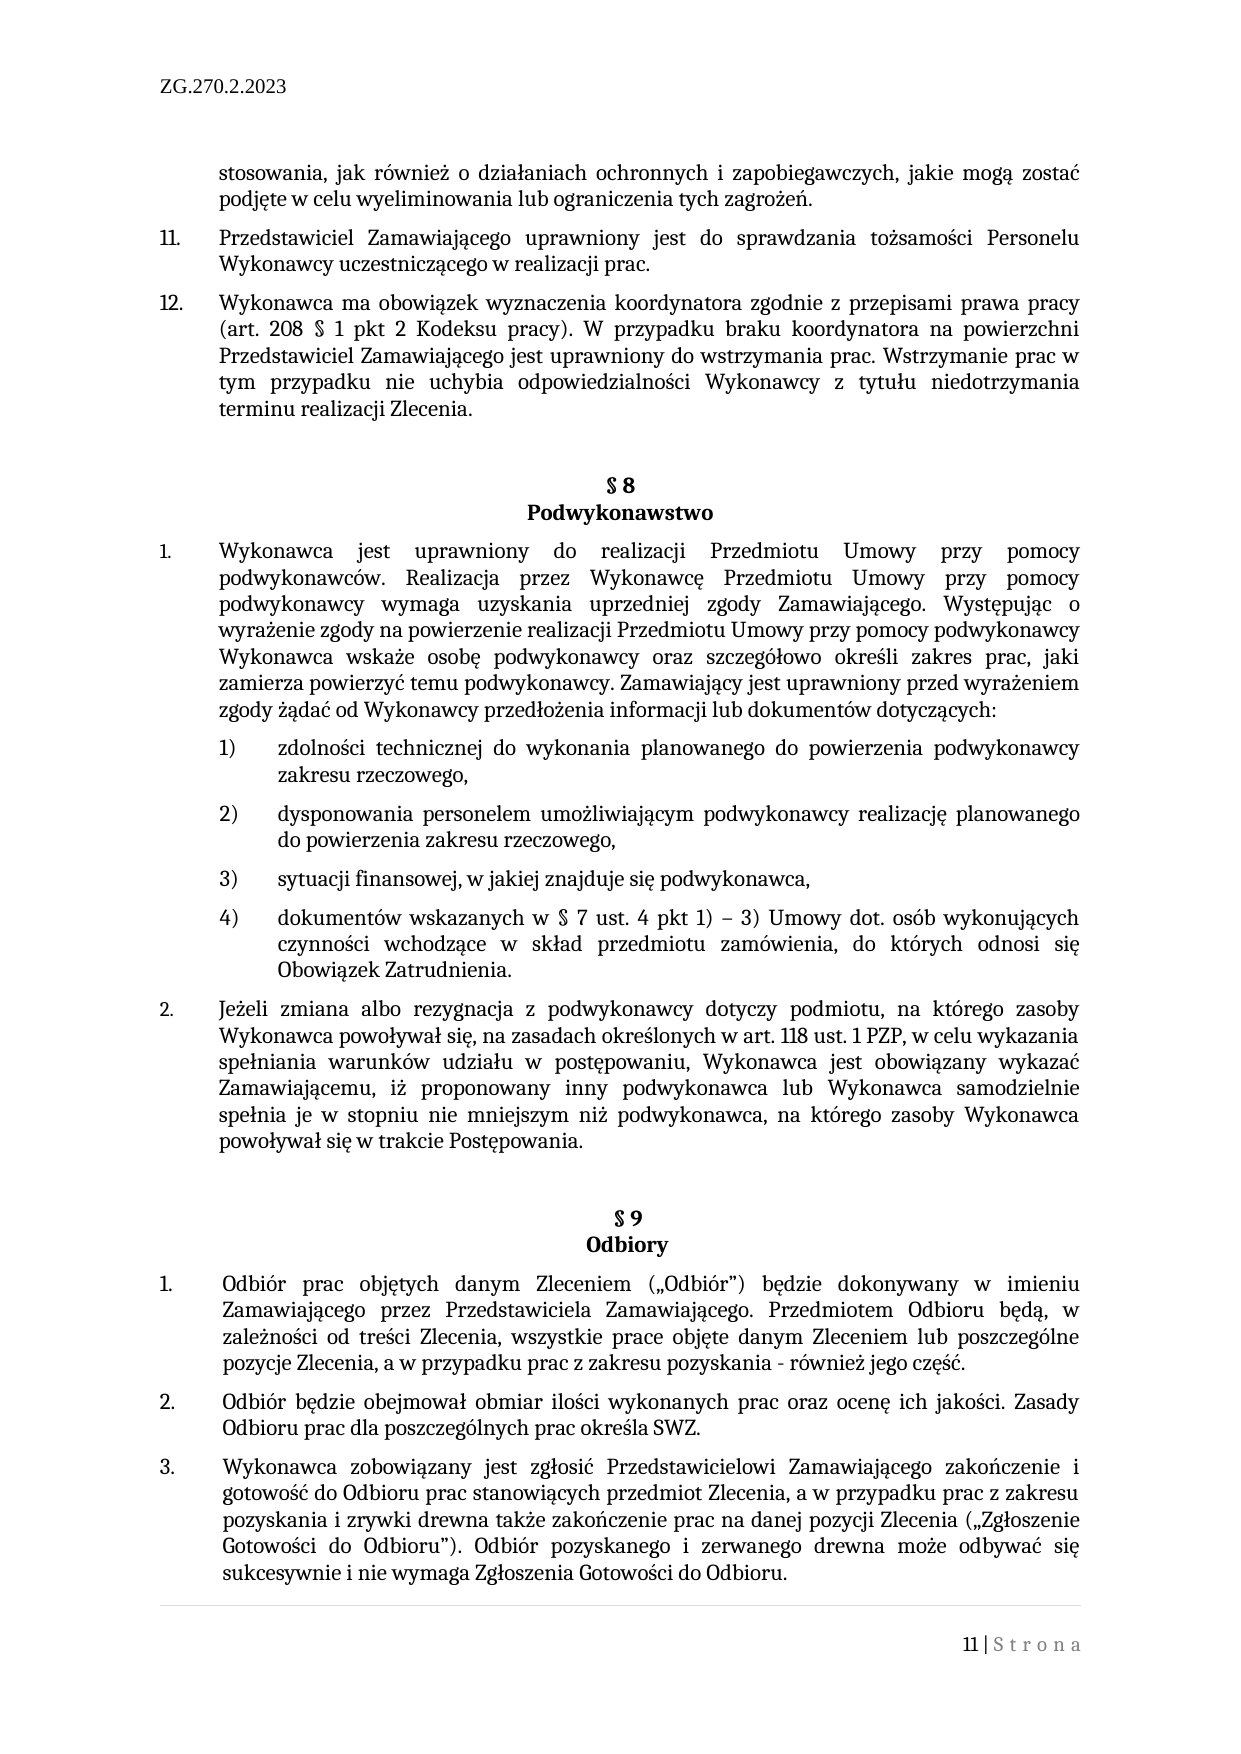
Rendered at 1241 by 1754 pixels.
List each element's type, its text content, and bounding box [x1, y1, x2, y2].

list Odbiór będzie obejmował obmiar ilości wykonanych prac oraz ocenę ich jakości. Zasady Odbioru prac dla poszczególnych prac określa SWZ. [159, 1389, 1081, 1441]
list Wykonawca jest uprawniony do realizacji Przedmiotu Umowy przy pomocy podwykonawców. Realizacja przez Wykonawcę Przedmiotu Umowy przy pomocy podwykonawcy wymaga uzyskania uprzedniej zgody Zamawiającego. Występując o wyrażenie zgody na powierzenie realizacji Przedmiotu Umowy przy pomocy podwykonawcy Wykonawca wskaże osobę podwykonawcy oraz szczegółowo określi zakres prac, jaki zamierza powierzyć temu podwykonawcy. Zamawiający jest uprawniony przed wyrażeniem zgody żądać od Wykonawcy przedłożenia informacji lub dokumentów dotyczących: [159, 538, 1081, 723]
list Odbiór prac objętych danym Zleceniem („Odbiór”) będzie dokonywany w imieniu Zamawiającego przez Przedstawiciela Zamawiającego. Przedmiotem Odbioru będą, w zależności od treści Zlecenia, wszystkie prace objęte danym Zleceniem lub poszczególne pozycje Zlecenia, a w przypadku prac z zakresu pozyskania - również jego część. [159, 1271, 1081, 1376]
text 4) dokumentów wskazanych w § 7 ust. 4 pkt 1) – 3) Umowy dot. osób wykonujących czynności wchodzące w skład przedmiotu zamówienia, do których odnosi się Obowiązek Zatrudnienia. [219, 904, 1081, 983]
text 3) sytuacji finansowej, w jakiej znajduje się podwykonawca, [219, 866, 1081, 892]
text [159, 159, 1081, 212]
text 1) zdolności technicznej do wykonania planowanego do powierzenia podwykonawcy zakresu rzeczowego, [219, 735, 1081, 788]
text 2) dysponowania personelem umożliwiającym podwykonawcy realizację planowanego do powierzenia zakresu rzeczowego, [219, 800, 1081, 853]
text 12. Wykonawca ma obowiązek wyznaczenia koordynatora zgodnie z przepisami prawa pracy (art. 208 § 1 pkt 2 Kodeksu pracy). W przypadku braku koordynatora na powierzchni Przedstawiciel Zamawiającego jest uprawniony do wstrzymania prac. Wstrzymanie prac w tym przypadku nie uchybia odpowiedzialności Wykonawcy z tytułu niedotrzymania terminu realizacji Zlecenia. [159, 290, 1081, 422]
text 11. Przedstawiciel Zamawiającego uprawniony jest do sprawdzania tożsamości Personelu Wykonawcy uczestniczącego w realizacji prac. [159, 225, 1081, 277]
list Wykonawca zobowiązany jest zgłosić Przedstawicielowi Zamawiającego zakończenie i gotowość do Odbioru prac stanowiących przedmiot Zlecenia, a w przypadku prac z zakresu pozyskania i zrywki drewna także zakończenie prac na danej pozycji Zlecenia („Zgłoszenie Gotowości do Odbioru”). Odbiór pozyskanego i zerwanego drewna może odbywać się sukcesywnie i nie wymaga Zgłoszenia Gotowości do Odbioru. [159, 1454, 1081, 1586]
text § 9 Odbiory [174, 1206, 1081, 1258]
text § 8 Podwykonawstwo [159, 473, 1081, 526]
list Jeżeli zmiana albo rezygnacja z podwykonawcy dotyczy podmiotu, na którego zasoby Wykonawca powoływał się, na zasadach określonych w art. 118 ust. 1 PZP, w celu wykazania spełniania warunków udziału w postępowaniu, Wykonawca jest obowiązany wykazać Zamawiającemu, iż proponowany inny podwykonawca lub Wykonawca samodzielnie spełnia je w stopniu nie mniejszym niż podwykonawca, na którego zasoby Wykonawca powoływał się w trakcie Postępowania. [159, 996, 1081, 1154]
